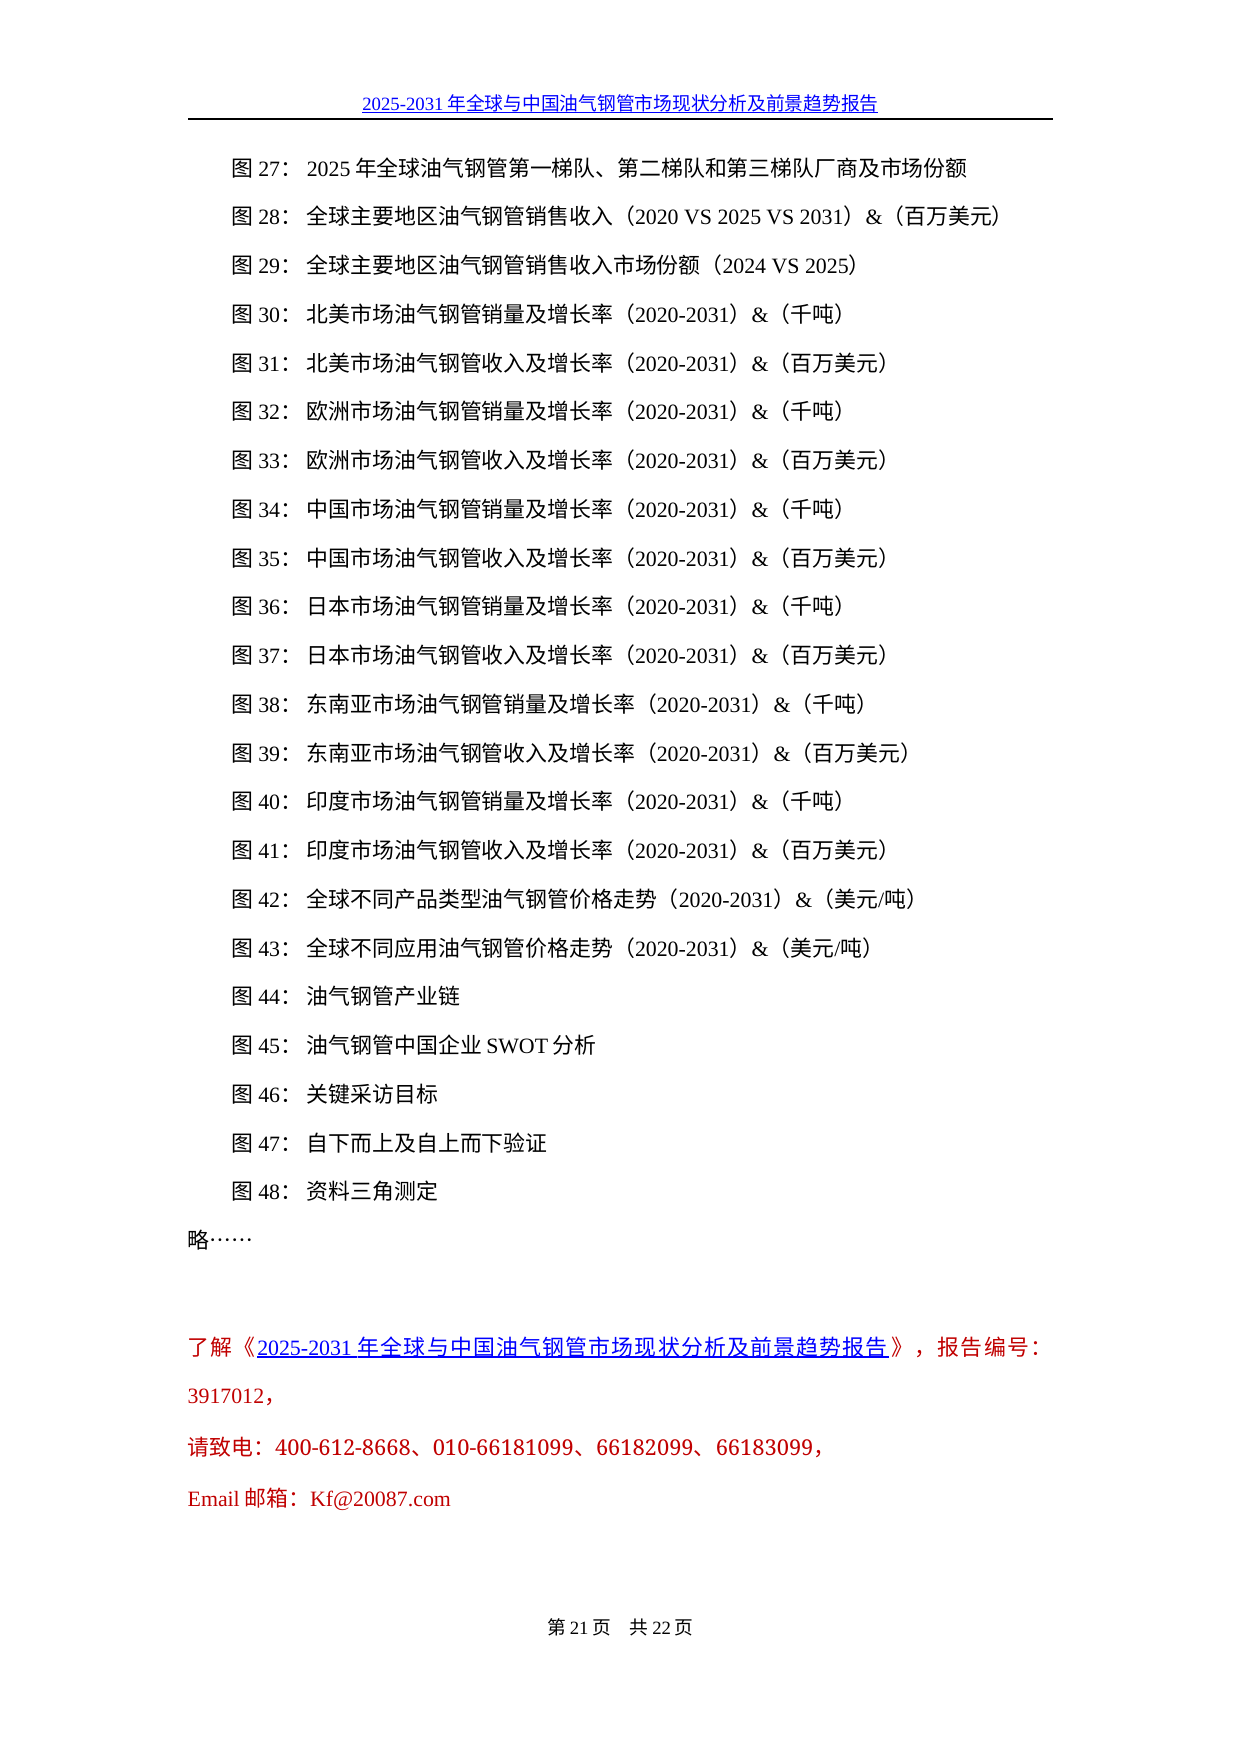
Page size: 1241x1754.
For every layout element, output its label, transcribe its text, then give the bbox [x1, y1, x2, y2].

text 请致电：400-612-8668、010-66181099、66182099、66183099， [187, 1429, 1053, 1462]
text 了解《2025-2031年全球与中国油气钢管市场现状分析及前景趋势报告》，报告编号：3917012， [187, 1329, 1053, 1410]
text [187, 150, 1053, 1255]
text Email邮箱：Kf@20087.com [187, 1481, 1053, 1513]
